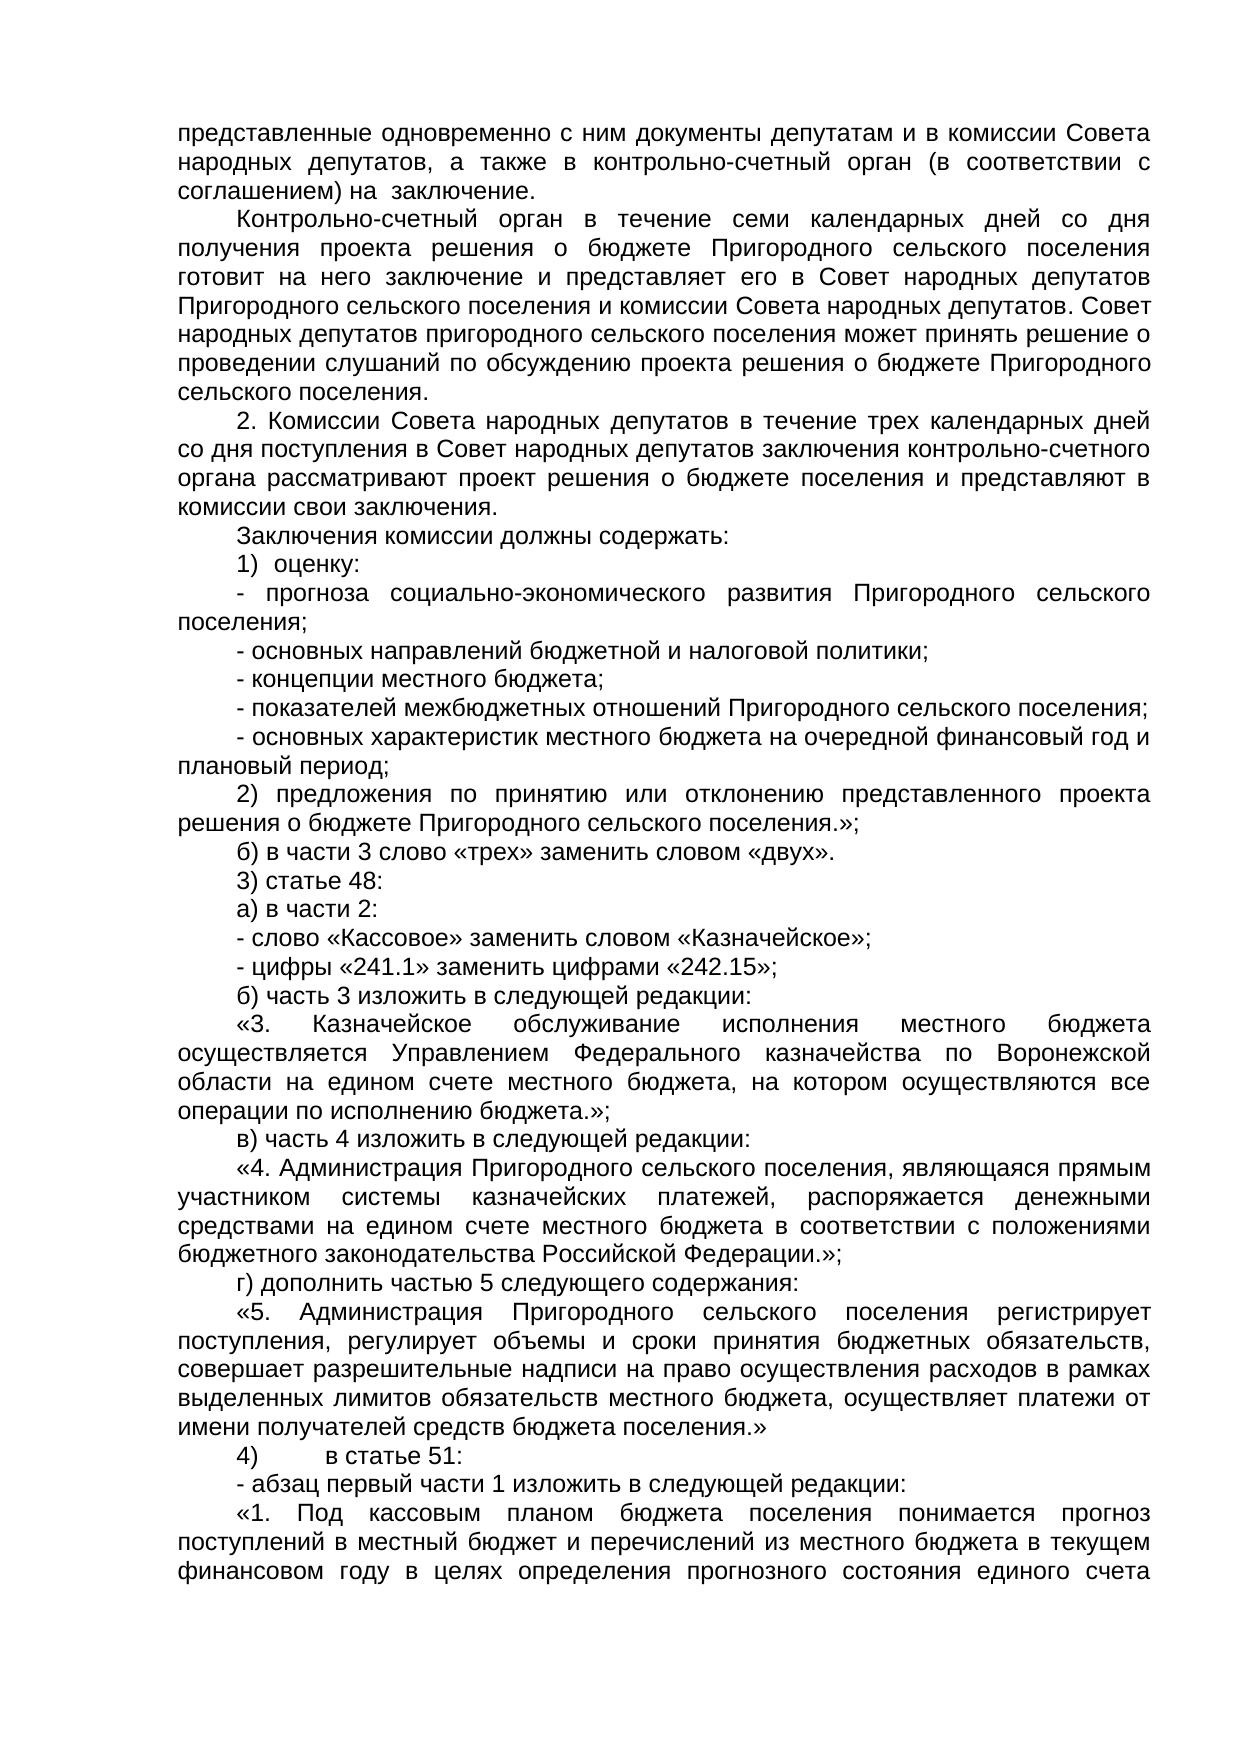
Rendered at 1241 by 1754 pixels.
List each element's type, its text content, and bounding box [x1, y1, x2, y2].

list - основных направлений бюджетной и налоговой политики; [177, 636, 1152, 664]
list - прогноза социально-экономического развития Пригородного сельского поселения; [177, 578, 1152, 636]
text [177, 118, 1152, 204]
list оценку: [236, 549, 1152, 578]
text «5. Администрация Пригородного сельского поселения регистрирует поступления, регулирует объемы и сроки принятия бюджетных обязательств, совершает разрешительные надписи на право осуществления расходов в рамках выделенных лимитов обязательств местного бюджета, осуществляет платежи от имени получателей средств бюджета поселения.» [177, 1297, 1152, 1441]
list - основных характеристик местного бюджета на очередной финансовый год и плановый период; [177, 722, 1152, 779]
text 3) статье 48: [177, 866, 1152, 894]
list - абзац первый части 1 изложить в следующей редакции: [177, 1469, 1152, 1498]
text - слово «Кассовое» заменить словом «Казначейское»; [177, 923, 1152, 952]
list б) в части 3 слово «трех» заменить словом «двух». [177, 837, 1152, 866]
text б) часть 3 изложить в следующей редакции: [177, 981, 1152, 1009]
text а) в части 2: [177, 894, 1152, 923]
text «3. Казначейское обслуживание исполнения местного бюджета осуществляется Управлением Федерального казначейства по Воронежской области на едином счете местного бюджета, на котором осуществляются все операции по исполнению бюджета.»; [177, 1009, 1152, 1124]
list - концепции местного бюджета; [177, 664, 1152, 693]
text 2. Комиссии Совета народных депутатов в течение трех календарных дней со дня поступления в Совет народных депутатов заключения контрольно-счетного органа рассматривают проект решения о бюджете поселения и представляют в комиссии свои заключения. [177, 406, 1152, 521]
text - цифры «241.1» заменить цифрами «242.15»; [177, 952, 1152, 981]
text г) дополнить частью 5 следующего содержания: [177, 1268, 1152, 1297]
text в) часть 4 изложить в следующей редакции: [177, 1124, 1152, 1153]
list - показателей межбюджетных отношений Пригородного сельского поселения; [177, 693, 1152, 722]
list 2) предложения по принятию или отклонению представленного проекта решения о бюджете Пригородного сельского поселения.»; [177, 779, 1152, 837]
text Контрольно-счетный орган в течение семи календарных дней со дня получения проекта решения о бюджете Пригородного сельского поселения готовит на него заключение и представляет его в Совет народных депутатов Пригородного сельского поселения и комиссии Совета народных депутатов. Совет народных депутатов пригородного сельского поселения может принять решение о проведении слушаний по обсуждению проекта решения о бюджете Пригородного сельского поселения. [177, 204, 1152, 406]
text Заключения комиссии должны содержать: [177, 521, 1152, 549]
list в статье 51: [177, 1441, 1152, 1469]
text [177, 1498, 1152, 1584]
text «4. Администрация Пригородного сельского поселения, являющаяся прямым участником системы казначейских платежей, распоряжается денежными средствами на едином счете местного бюджета в соответствии с положениями бюджетного законодательства Российской Федерации.»; [177, 1153, 1152, 1268]
